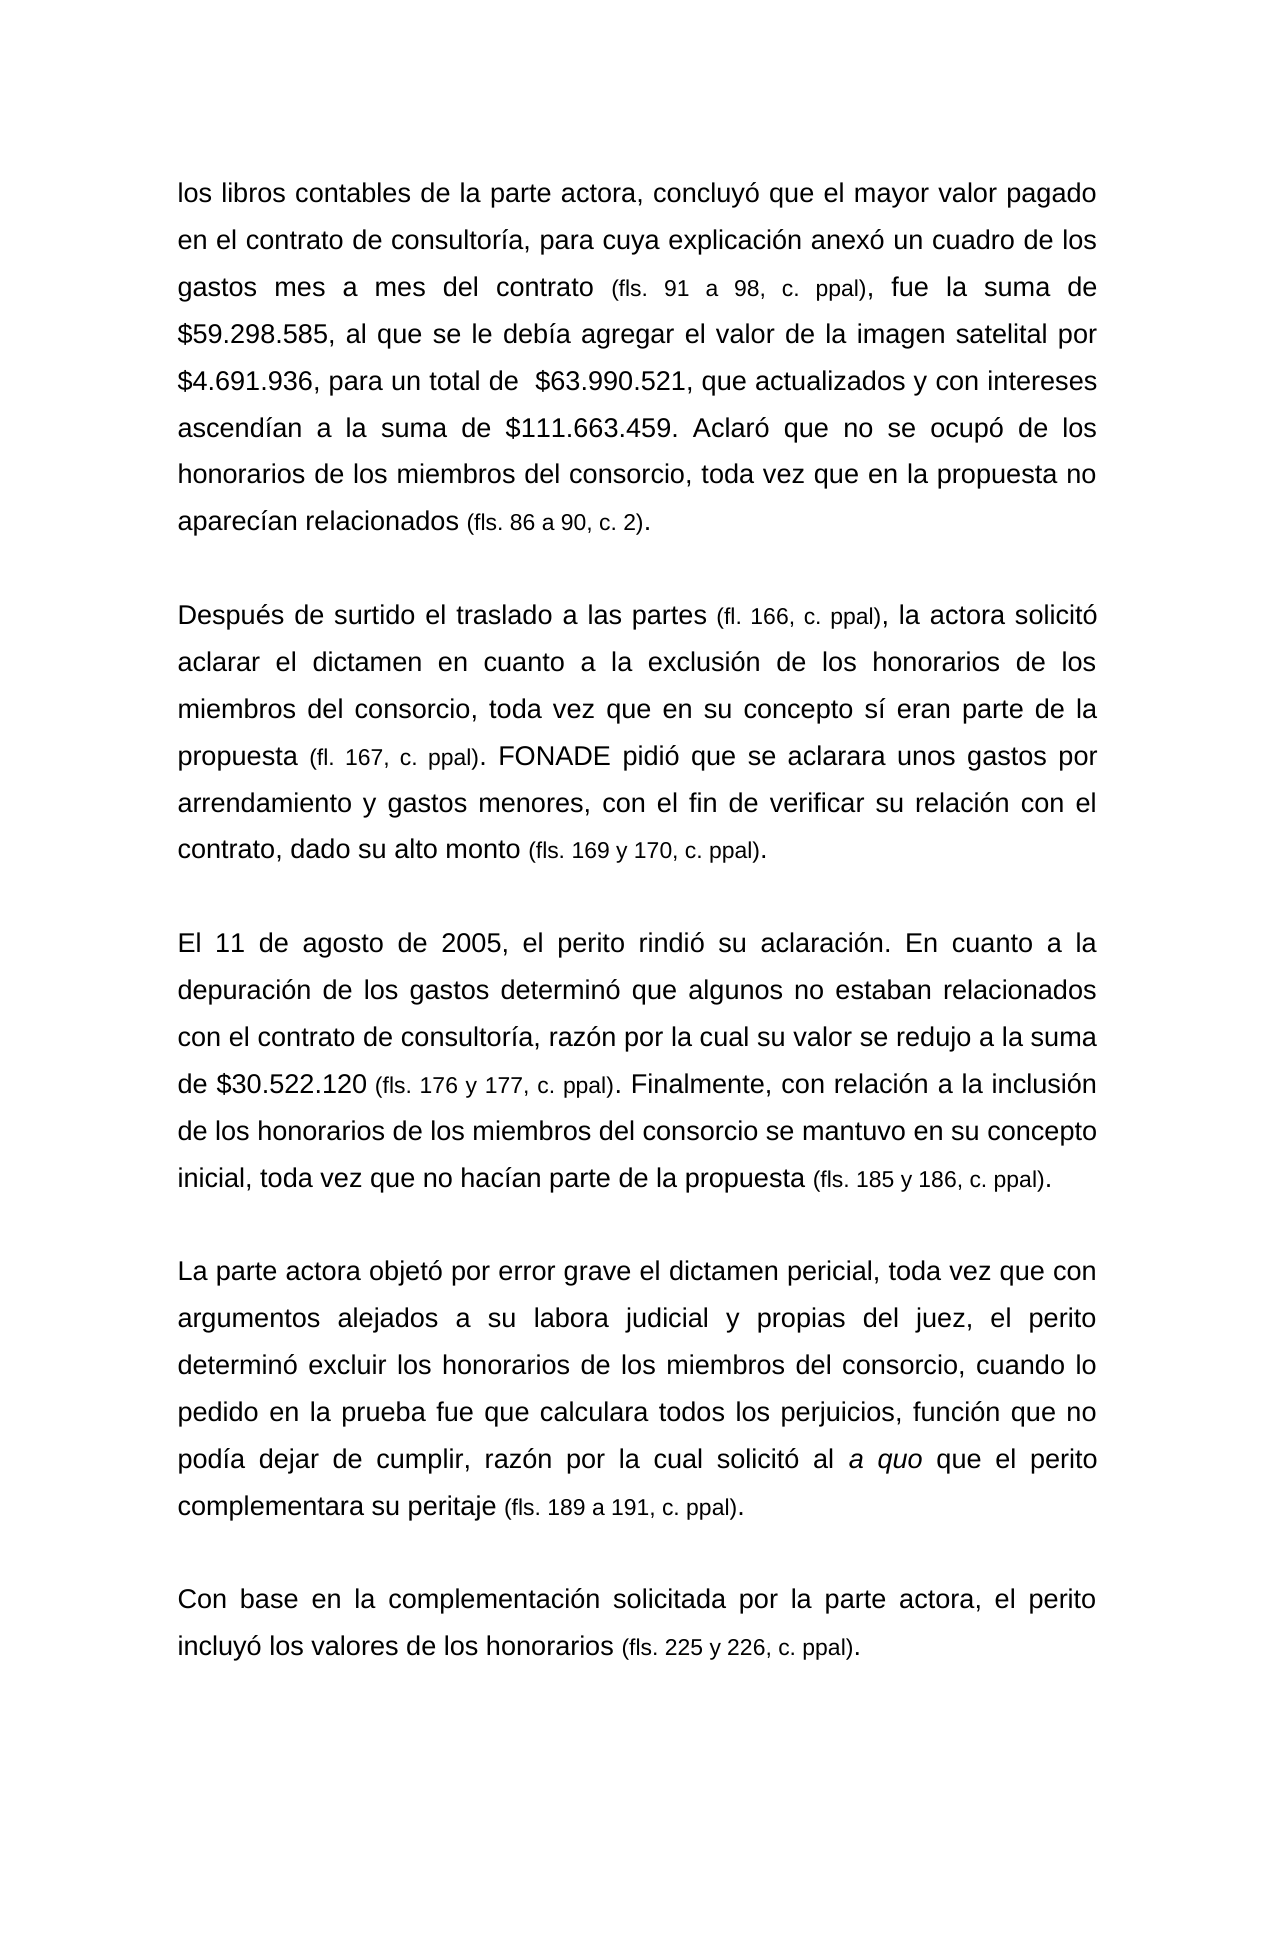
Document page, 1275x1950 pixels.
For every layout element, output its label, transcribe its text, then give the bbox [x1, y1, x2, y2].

text Con base en la complementación solicitada por la parte actora, el perito incluyó los valores de los honorarios (fls. 225 y 226, c. ppal). [177, 1583, 1098, 1662]
text La parte actora objetó por error grave el dictamen pericial, toda vez que con argumentos alejados a su labora judicial y propias del juez, el perito determinó excluir los honorarios de los miembros del consorcio, cuando lo pedido en la prueba fue que calculara todos los perjuicios, función que no podía dejar de cumplir, razón por la cual solicitó al a quo que el perito complementara su peritaje (fls. 189 a 191, c. ppal). [177, 1255, 1098, 1521]
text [177, 177, 1098, 537]
text El 11 de agosto de 2005, el perito rindió su aclaración. En cuanto a la depuración de los gastos determinó que algunos no estaban relacionados con el contrato de consultoría, razón por la cual su valor se redujo a la suma de $30.522.120 (fls. 176 y 177, c. ppal). Finalmente, con relación a la inclusión de los honorarios de los miembros del consorcio se mantuvo en su concepto inicial, toda vez que no hacían parte de la propuesta (fls. 185 y 186, c. ppal). [177, 927, 1098, 1193]
text Después de surtido el traslado a las partes (fl. 166, c. ppal), la actora solicitó aclarar el dictamen en cuanto a la exclusión de los honorarios de los miembros del consorcio, toda vez que en su concepto sí eran parte de la propuesta (fl. 167, c. ppal). FONADE pidió que se aclarara unos gastos por arrendamiento y gastos menores, con el fin de verificar su relación con el contrato, dado su alto monto (fls. 169 y 170, c. ppal). [177, 599, 1098, 865]
